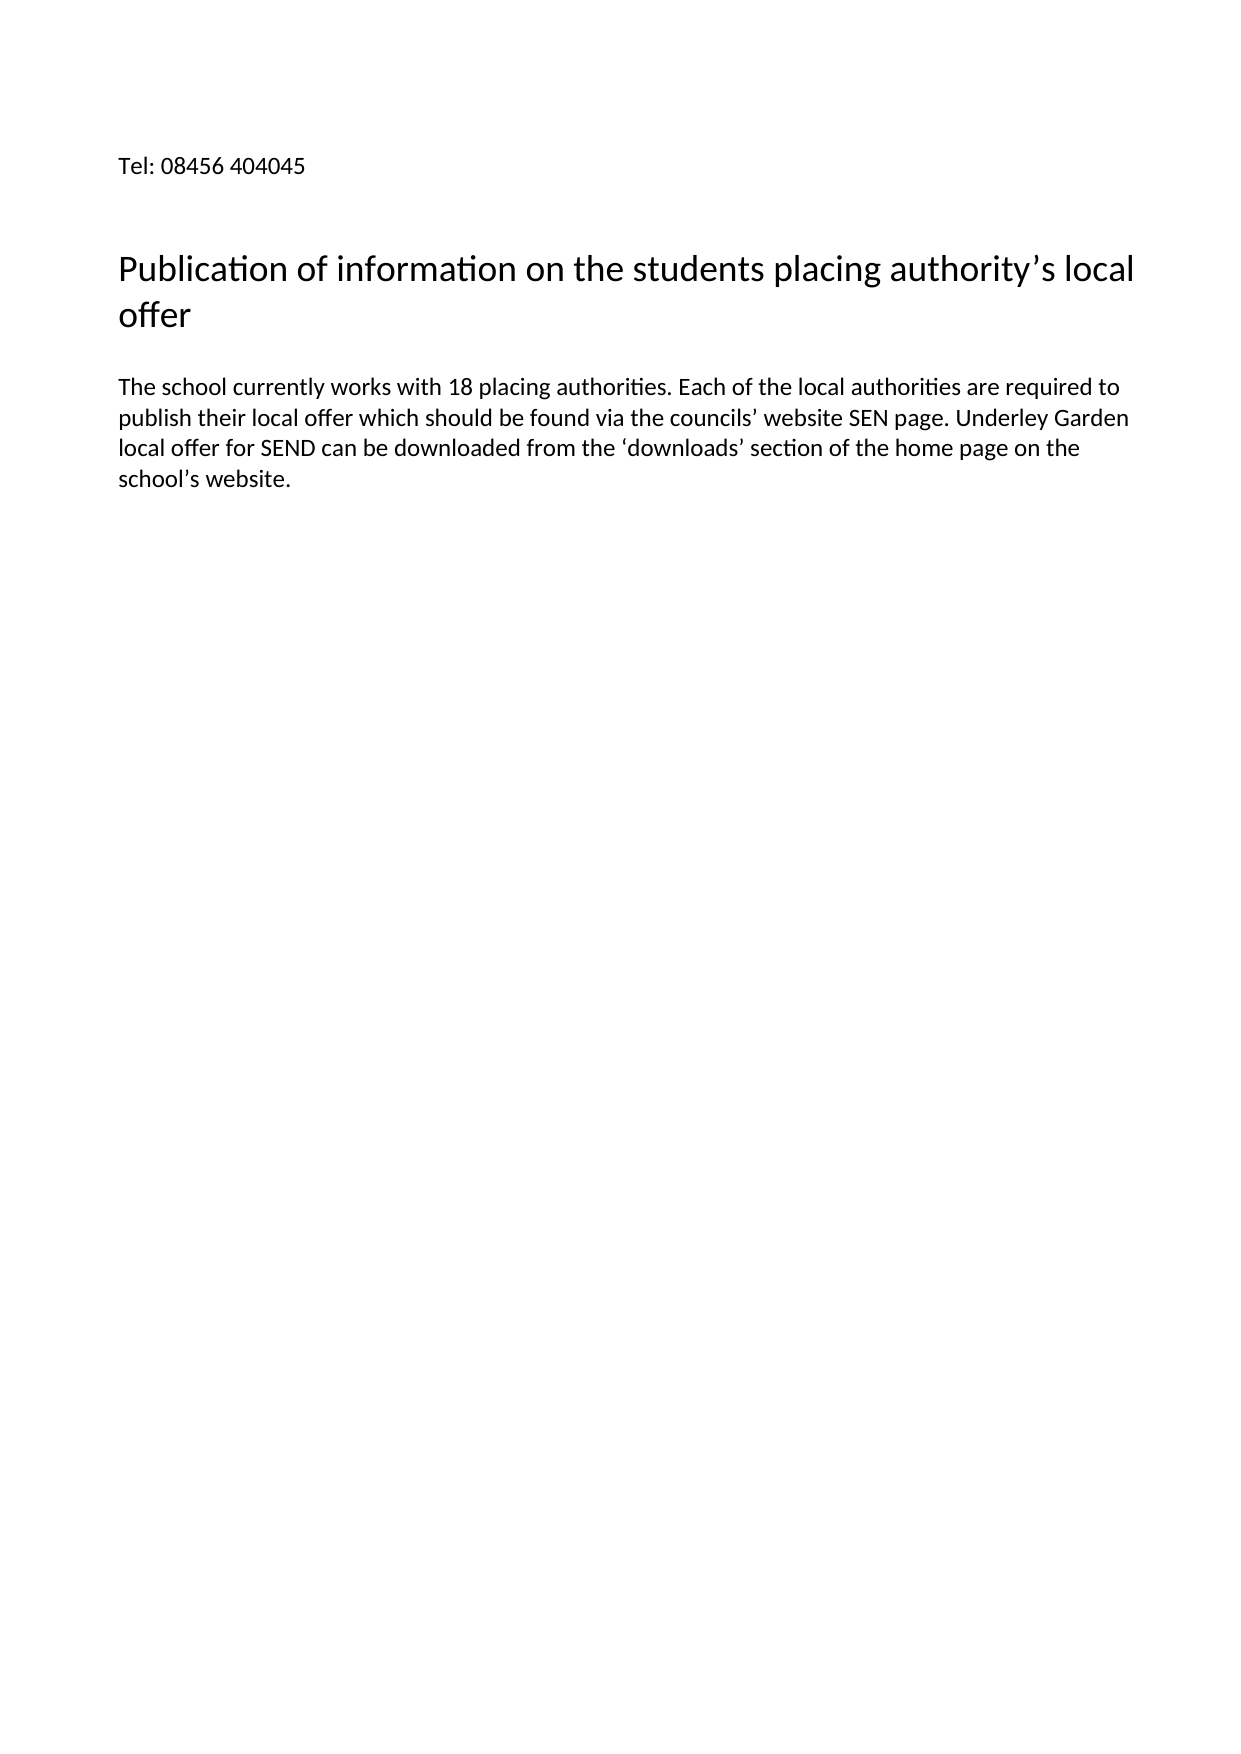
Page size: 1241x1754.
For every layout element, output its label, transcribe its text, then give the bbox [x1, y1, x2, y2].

text Publication of information on the students placing authority’s local offer [118, 245, 1152, 337]
text The school currently works with 18 placing authorities. Each of the local authorities are required to publish their local offer which should be found via the councils’ website SEN page. Underley Garden local offer for SEND can be downloaded from the ‘downloads’ section of the home page on the school’s website. [118, 371, 1152, 493]
text Tel: 08456 404045 [118, 150, 1152, 181]
